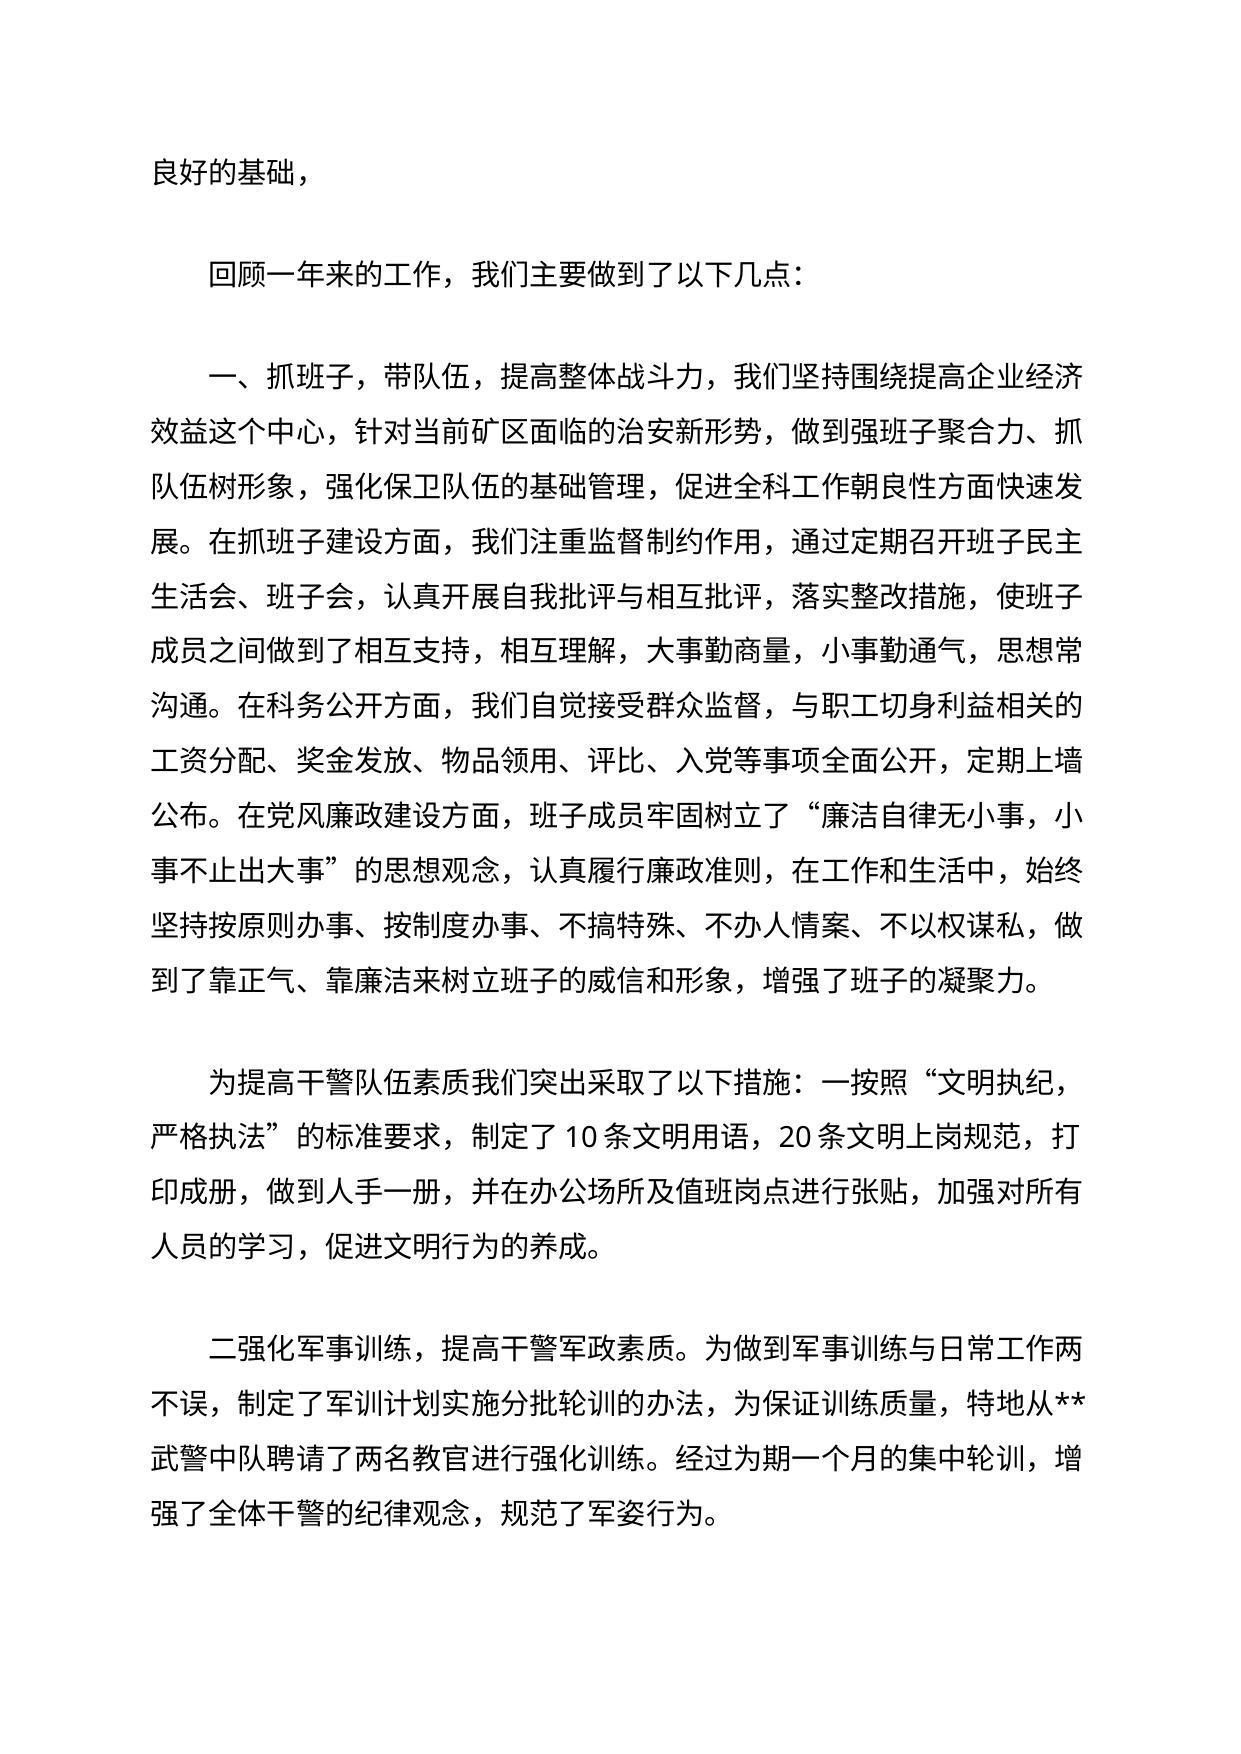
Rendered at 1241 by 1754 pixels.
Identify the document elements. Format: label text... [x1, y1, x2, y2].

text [150, 150, 1090, 192]
text 回顾一年来的工作，我们主要做到了以下几点： [150, 252, 1090, 294]
text 一、抓班子，带队伍，提高整体战斗力，我们坚持围绕提高企业经济效益这个中心，针对当前矿区面临的治安新形势，做到强班子聚合力、抓队伍树形象，强化保卫队伍的基础管理，促进全科工作朝良性方面快速发展。在抓班子建设方面，我们注重监督制约作用，通过定期召开班子民主生活会、班子会，认真开展自我批评与相互批评，落实整改措施，使班子成员之间做到了相互支持，相互理解，大事勤商量，小事勤通气，思想常沟通。在科务公开方面，我们自觉接受群众监督，与职工切身利益相关的工资分配、奖金发放、物品领用、评比、入党等事项全面公开，定期上墙公布。在党风廉政建设方面，班子成员牢固树立了“廉洁自律无小事，小事不止出大事”的思想观念，认真履行廉政准则，在工作和生活中，始终坚持按原则办事、按制度办事、不搞特殊、不办人情案、不以权谋私，做到了靠正气、靠廉洁来树立班子的威信和形象，增强了班子的凝聚力。 [150, 353, 1090, 1000]
text 为提高干警队伍素质我们突出采取了以下措施：一按照“文明执纪，严格执法”的标准要求，制定了10条文明用语，20条文明上岗规范，打印成册，做到人手一册，并在办公场所及值班岗点进行张贴，加强对所有人员的学习，促进文明行为的养成。 [150, 1059, 1090, 1266]
text 二强化军事训练，提高干警军政素质。为做到军事训练与日常工作两不误，制定了军训计划实施分批轮训的办法，为保证训练质量，特地从**武警中队聘请了两名教官进行强化训练。经过为期一个月的集中轮训，增强了全体干警的纪律观念，规范了军姿行为。 [150, 1326, 1090, 1533]
